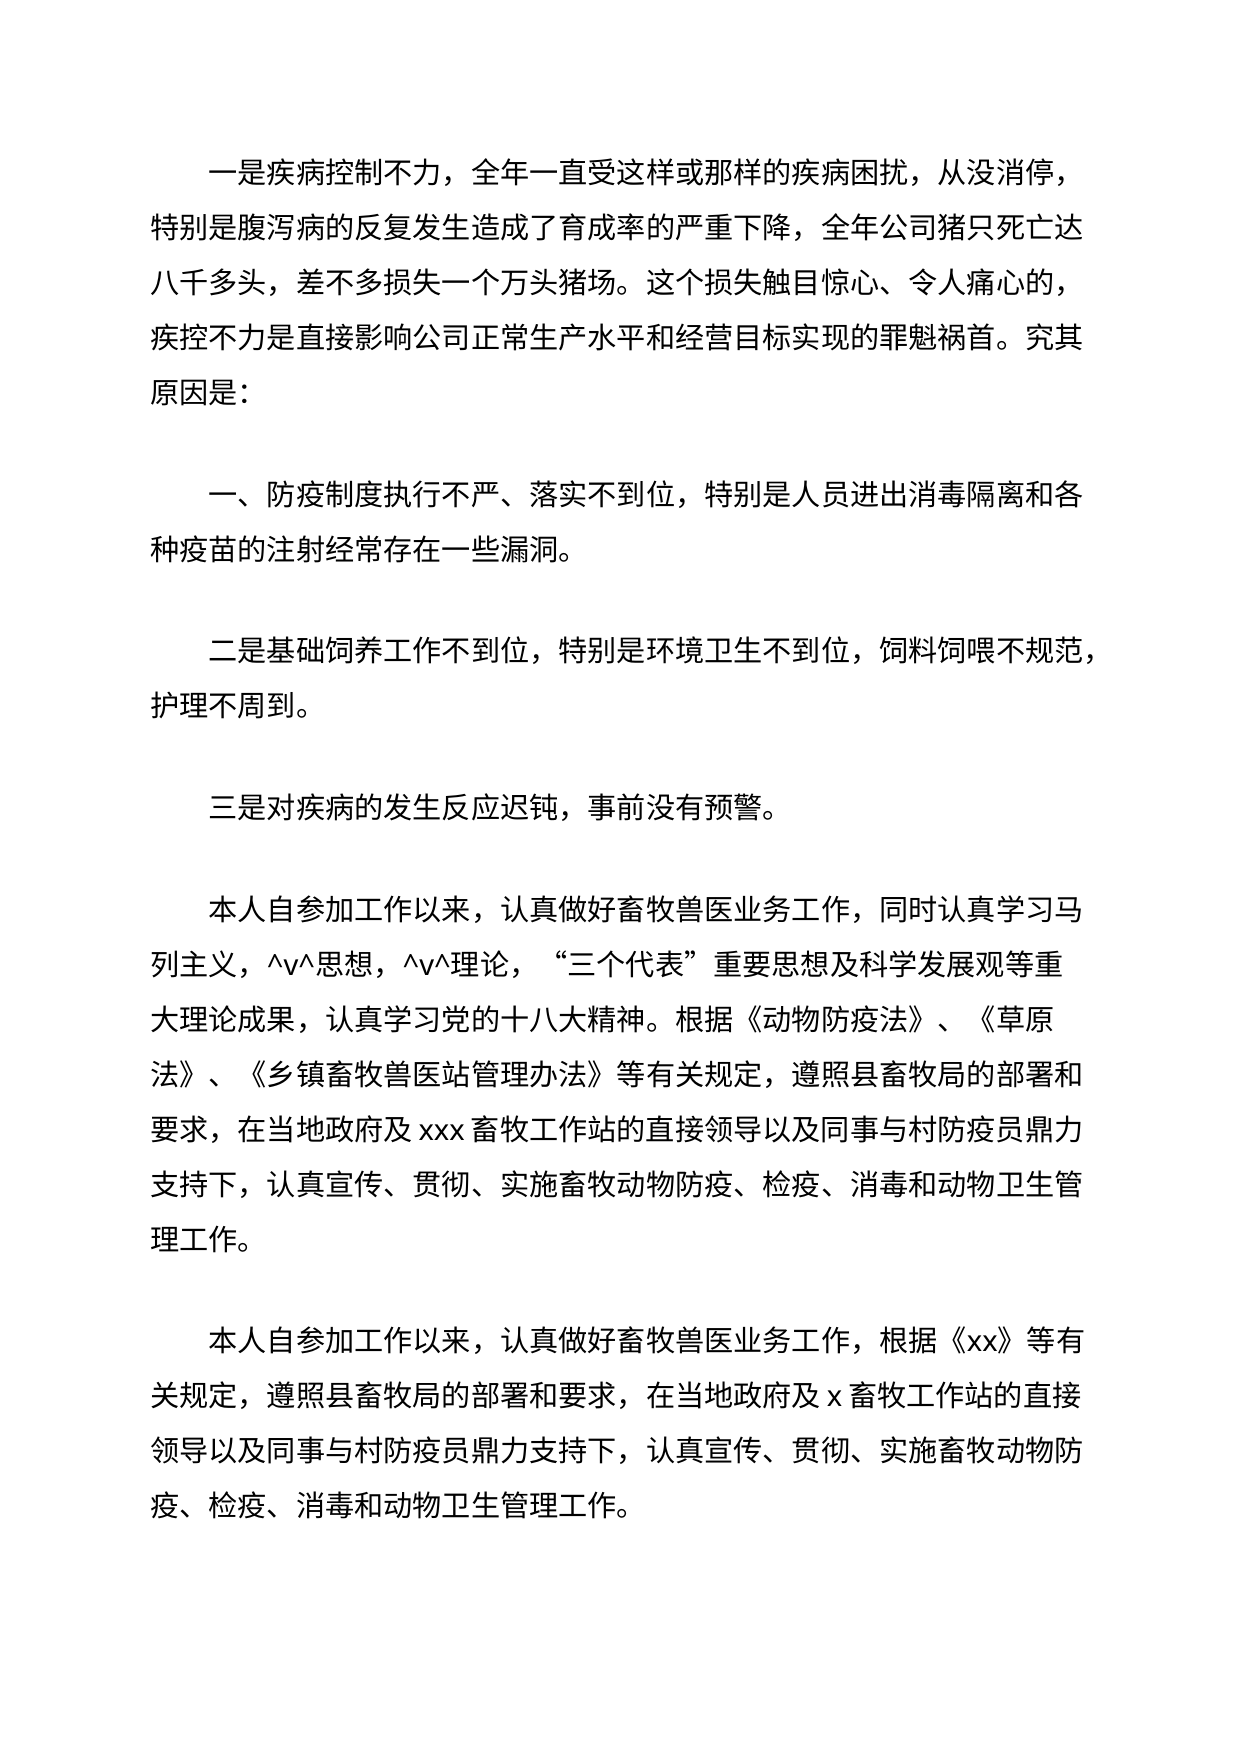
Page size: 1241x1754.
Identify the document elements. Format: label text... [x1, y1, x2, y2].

text 一是疾病控制不力，全年一直受这样或那样的疾病困扰，从没消停，特别是腹泻病的反复发生造成了育成率的严重下降，全年公司猪只死亡达八千多头，差不多损失一个万头猪场。这个损失触目惊心、令人痛心的，疾控不力是直接影响公司正常生产水平和经营目标实现的罪魁祸首。究其原因是： [150, 150, 1090, 412]
text 一、防疫制度执行不严、落实不到位，特别是人员进出消毒隔离和各种疫苗的注射经常存在一些漏洞。 [150, 471, 1090, 568]
text 本人自参加工作以来，认真做好畜牧兽医业务工作，同时认真学习马列主义，^v^思想，^v^理论，“三个代表”重要思想及科学发展观等重大理论成果，认真学习党的十八大精神。根据《动物防疫法》、《草原法》、《乡镇畜牧兽医站管理办法》等有关规定，遵照县畜牧局的部署和要求，在当地政府及xxx畜牧工作站的直接领导以及同事与村防疫员鼎力支持下，认真宣传、贯彻、实施畜牧动物防疫、检疫、消毒和动物卫生管理工作。 [150, 886, 1090, 1258]
text 本人自参加工作以来，认真做好畜牧兽医业务工作，根据《xx》等有关规定，遵照县畜牧局的部署和要求，在当地政府及x畜牧工作站的直接领导以及同事与村防疫员鼎力支持下，认真宣传、贯彻、实施畜牧动物防疫、检疫、消毒和动物卫生管理工作。 [150, 1318, 1090, 1525]
text 三是对疾病的发生反应迟钝，事前没有预警。 [150, 785, 1090, 827]
text 二是基础饲养工作不到位，特别是环境卫生不到位，饲料饲喂不规范，护理不周到。 [150, 628, 1090, 725]
